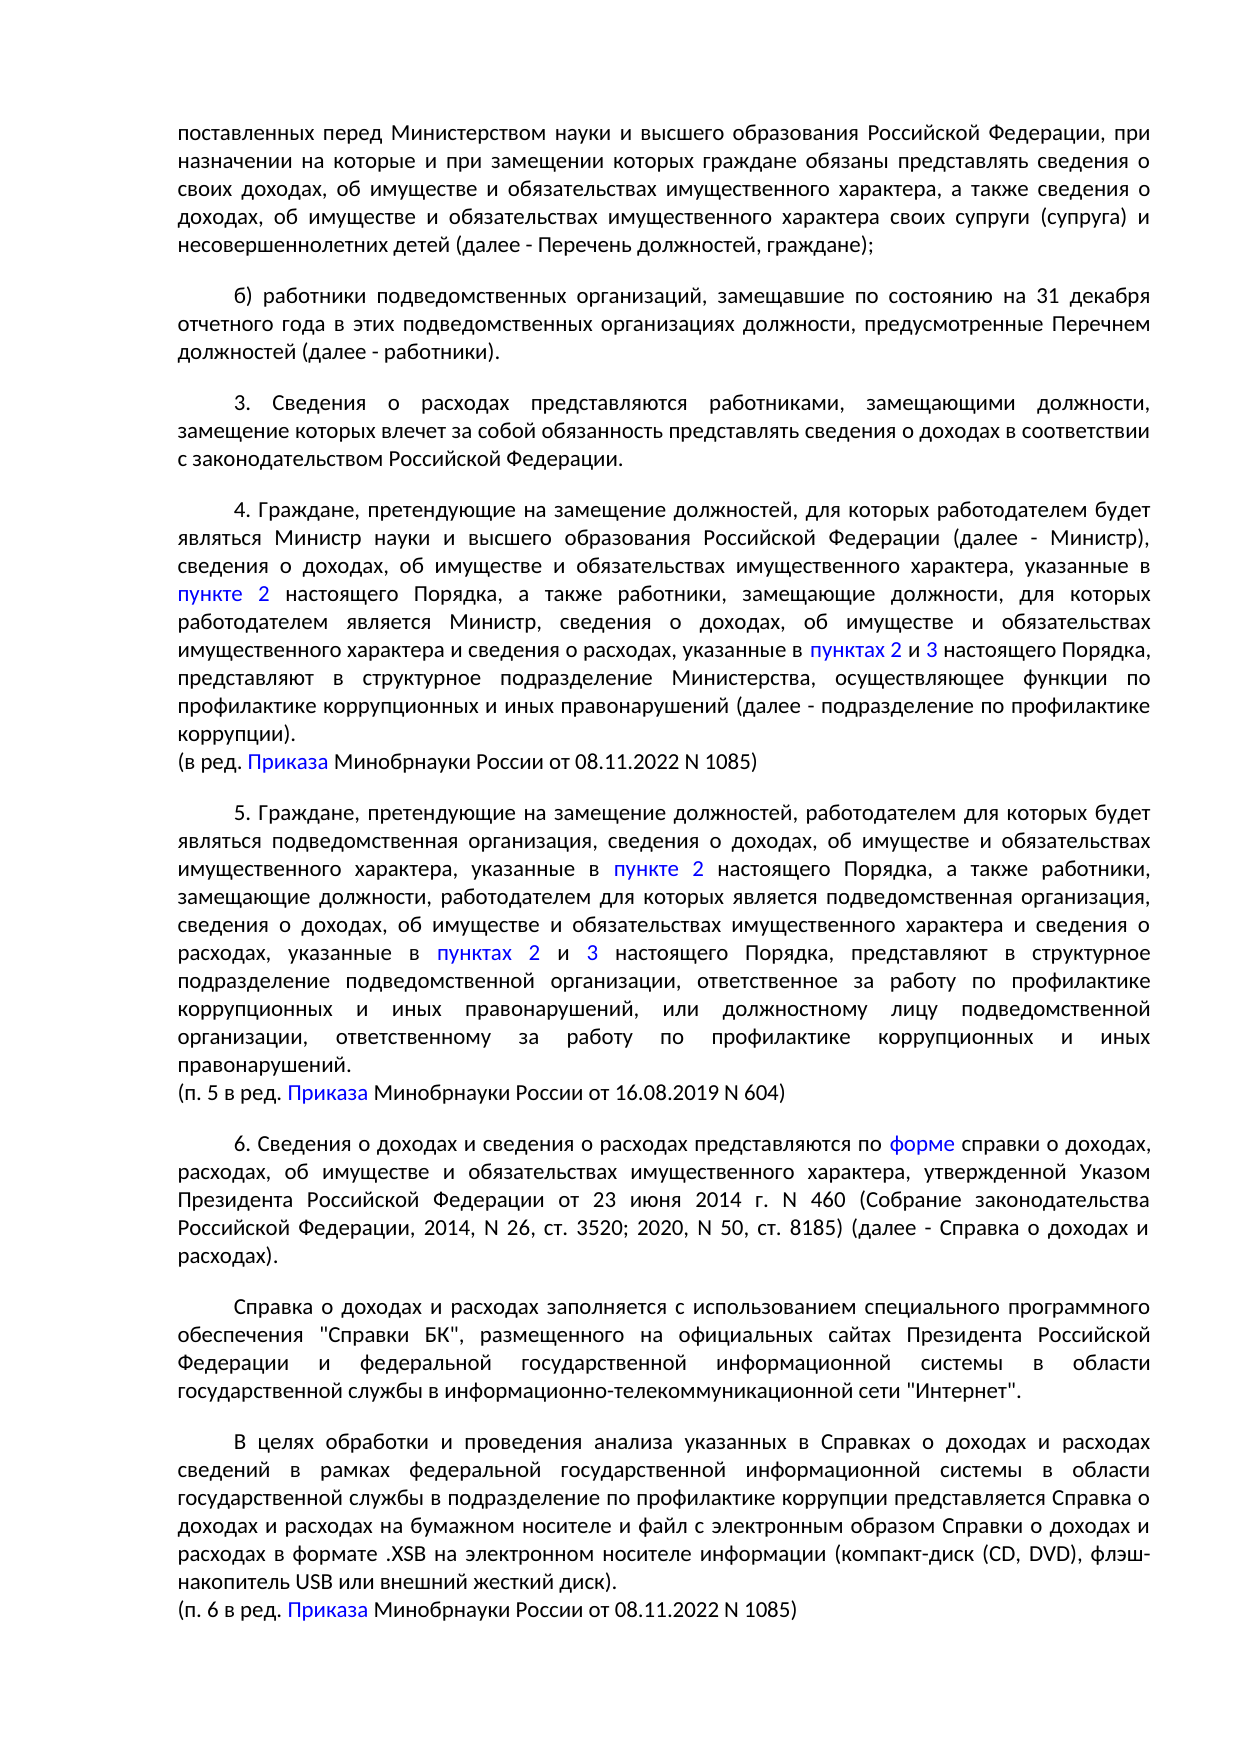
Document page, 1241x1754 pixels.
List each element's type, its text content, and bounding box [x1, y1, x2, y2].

text (п. 6 в ред. Приказа Минобрнауки России от 08.11.2022 N 1085) [177, 1596, 1152, 1623]
text Справка о доходах и расходах заполняется с использованием специального программного обеспечения "Справки БК", размещенного на официальных сайтах Президента Российской Федерации и федеральной государственной информационной системы в области государственной службы в информационно-телекоммуникационной сети "Интернет". [177, 1292, 1152, 1404]
text 6. Сведения о доходах и сведения о расходах представляются по форме справки о доходах, расходах, об имуществе и обязательствах имущественного характера, утвержденной Указом Президента Российской Федерации от 23 июня 2014 г. N 460 (Собрание законодательства Российской Федерации, 2014, N 26, ст. 3520; 2020, N 50, ст. 8185) (далее - Справка о доходах и расходах). [177, 1129, 1152, 1269]
text (п. 5 в ред. Приказа Минобрнауки России от 16.08.2019 N 604) [177, 1078, 1152, 1106]
text б) работники подведомственных организаций, замещавшие по состоянию на 31 декабря отчетного года в этих подведомственных организациях должности, предусмотренные Перечнем должностей (далее - работники). [177, 281, 1152, 365]
text (в ред. Приказа Минобрнауки России от 08.11.2022 N 1085) [177, 747, 1152, 775]
text В целях обработки и проведения анализа указанных в Справках о доходах и расходах сведений в рамках федеральной государственной информационной системы в области государственной службы в подразделение по профилактике коррупции представляется Справка о доходах и расходах на бумажном носителе и файл с электронным образом Справки о доходах и расходах в формате .XSB на электронном носителе информации (компакт-диск (CD, DVD), флэш-накопитель USB или внешний жесткий диск). [177, 1427, 1152, 1596]
text 5. Граждане, претендующие на замещение должностей, работодателем для которых будет являться подведомственная организация, сведения о доходах, об имуществе и обязательствах имущественного характера, указанные в пункте 2 настоящего Порядка, а также работники, замещающие должности, работодателем для которых является подведомственная организация, сведения о доходах, об имуществе и обязательствах имущественного характера и сведения о расходах, указанные в пунктах 2 и 3 настоящего Порядка, представляют в структурное подразделение подведомственной организации, ответственное за работу по профилактике коррупционных и иных правонарушений, или должностному лицу подведомственной организации, ответственному за работу по профилактике коррупционных и иных правонарушений. [177, 798, 1152, 1078]
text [177, 118, 1152, 258]
text 3. Сведения о расходах представляются работниками, замещающими должности, замещение которых влечет за собой обязанность представлять сведения о доходах в соответствии с законодательством Российской Федерации. [177, 388, 1152, 472]
text 4. Граждане, претендующие на замещение должностей, для которых работодателем будет являться Министр науки и высшего образования Российской Федерации (далее - Министр), сведения о доходах, об имуществе и обязательствах имущественного характера, указанные в пункте 2 настоящего Порядка, а также работники, замещающие должности, для которых работодателем является Министр, сведения о доходах, об имуществе и обязательствах имущественного характера и сведения о расходах, указанные в пунктах 2 и 3 настоящего Порядка, представляют в структурное подразделение Министерства, осуществляющее функции по профилактике коррупционных и иных правонарушений (далее - подразделение по профилактике коррупции). [177, 495, 1152, 747]
